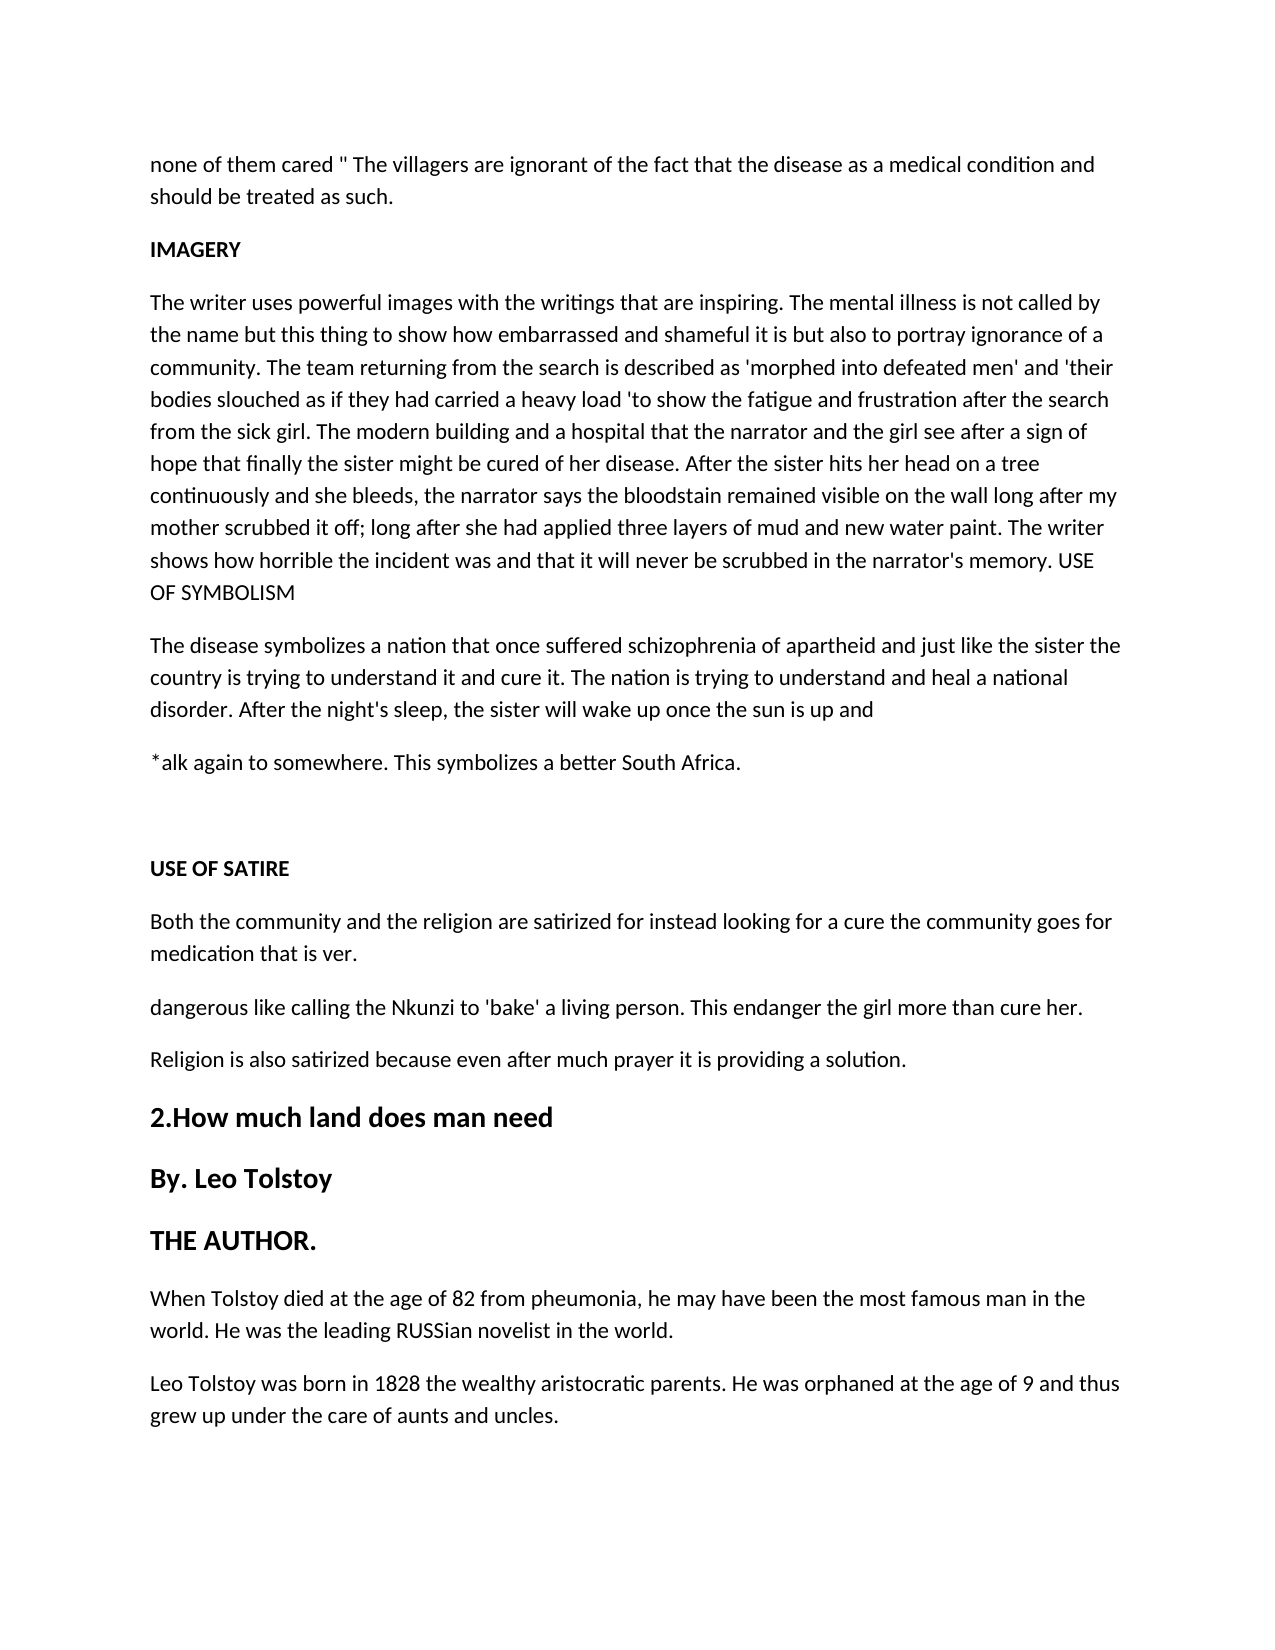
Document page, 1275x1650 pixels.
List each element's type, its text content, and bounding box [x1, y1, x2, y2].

text THE AUTHOR. [150, 1222, 1125, 1258]
text IMAGERY [150, 235, 1125, 263]
text none of them cared " The villagers are ignorant of the fact that the disease as a medical condition and should be treated as such. [150, 150, 1125, 210]
text *alk again to somewhere. This symbolizes a better South Africa. [150, 748, 1125, 776]
text When Tolstoy died at the age of 82 from pheumonia, he may have been the most famous man in the world. He was the leading RUSSian novelist in the world. [150, 1284, 1125, 1344]
text By. Leo Tolstoy [150, 1160, 1125, 1196]
text 2.How much land does man need [150, 1099, 1125, 1134]
text The disease symbolizes a nation that once suffered schizophrenia of apartheid and just like the sister the country is trying to understand it and cure it. The nation is trying to understand and heal a national disorder. After the night's sleep, the sister will wake up once the sun is up and [150, 631, 1125, 723]
text The writer uses powerful images with the writings that are inspiring. The mental illness is not called by the name but this thing to show how embarrassed and shameful it is but also to portray ignorance of a community. The team returning from the search is described as 'morphed into defeated men' and 'their bodies slouched as if they had carried a heavy load 'to show the fatigue and frustration after the search from the sick girl. The modern building and a hospital that the narrator and the girl see after a sign of hope that finally the sister might be cured of her disease. After the sister hits her head on a tree continuously and she bleeds, the narrator says the bloodstain remained visible on the wall long after my mother scrubbed it off; long after she had applied three layers of mud and new water paint. The writer shows how horrible the incident was and that it will never be scrubbed in the narrator's memory. USE OF SYMBOLISM [150, 288, 1125, 606]
text dangerous like calling the Nkunzi to 'bake' a living person. This endanger the girl more than cure her. [150, 993, 1125, 1021]
text Religion is also satirized because even after much prayer it is providing a solution. [150, 1046, 1125, 1074]
text USE OF SATIRE [150, 854, 1125, 882]
text Both the community and the religion are satirized for instead looking for a cure the community goes for medication that is ver. [150, 907, 1125, 968]
text Leo Tolstoy was born in 1828 the wealthy aristocratic parents. He was orphaned at the age of 9 and thus grew up under the care of aunts and uncles. [150, 1369, 1125, 1429]
